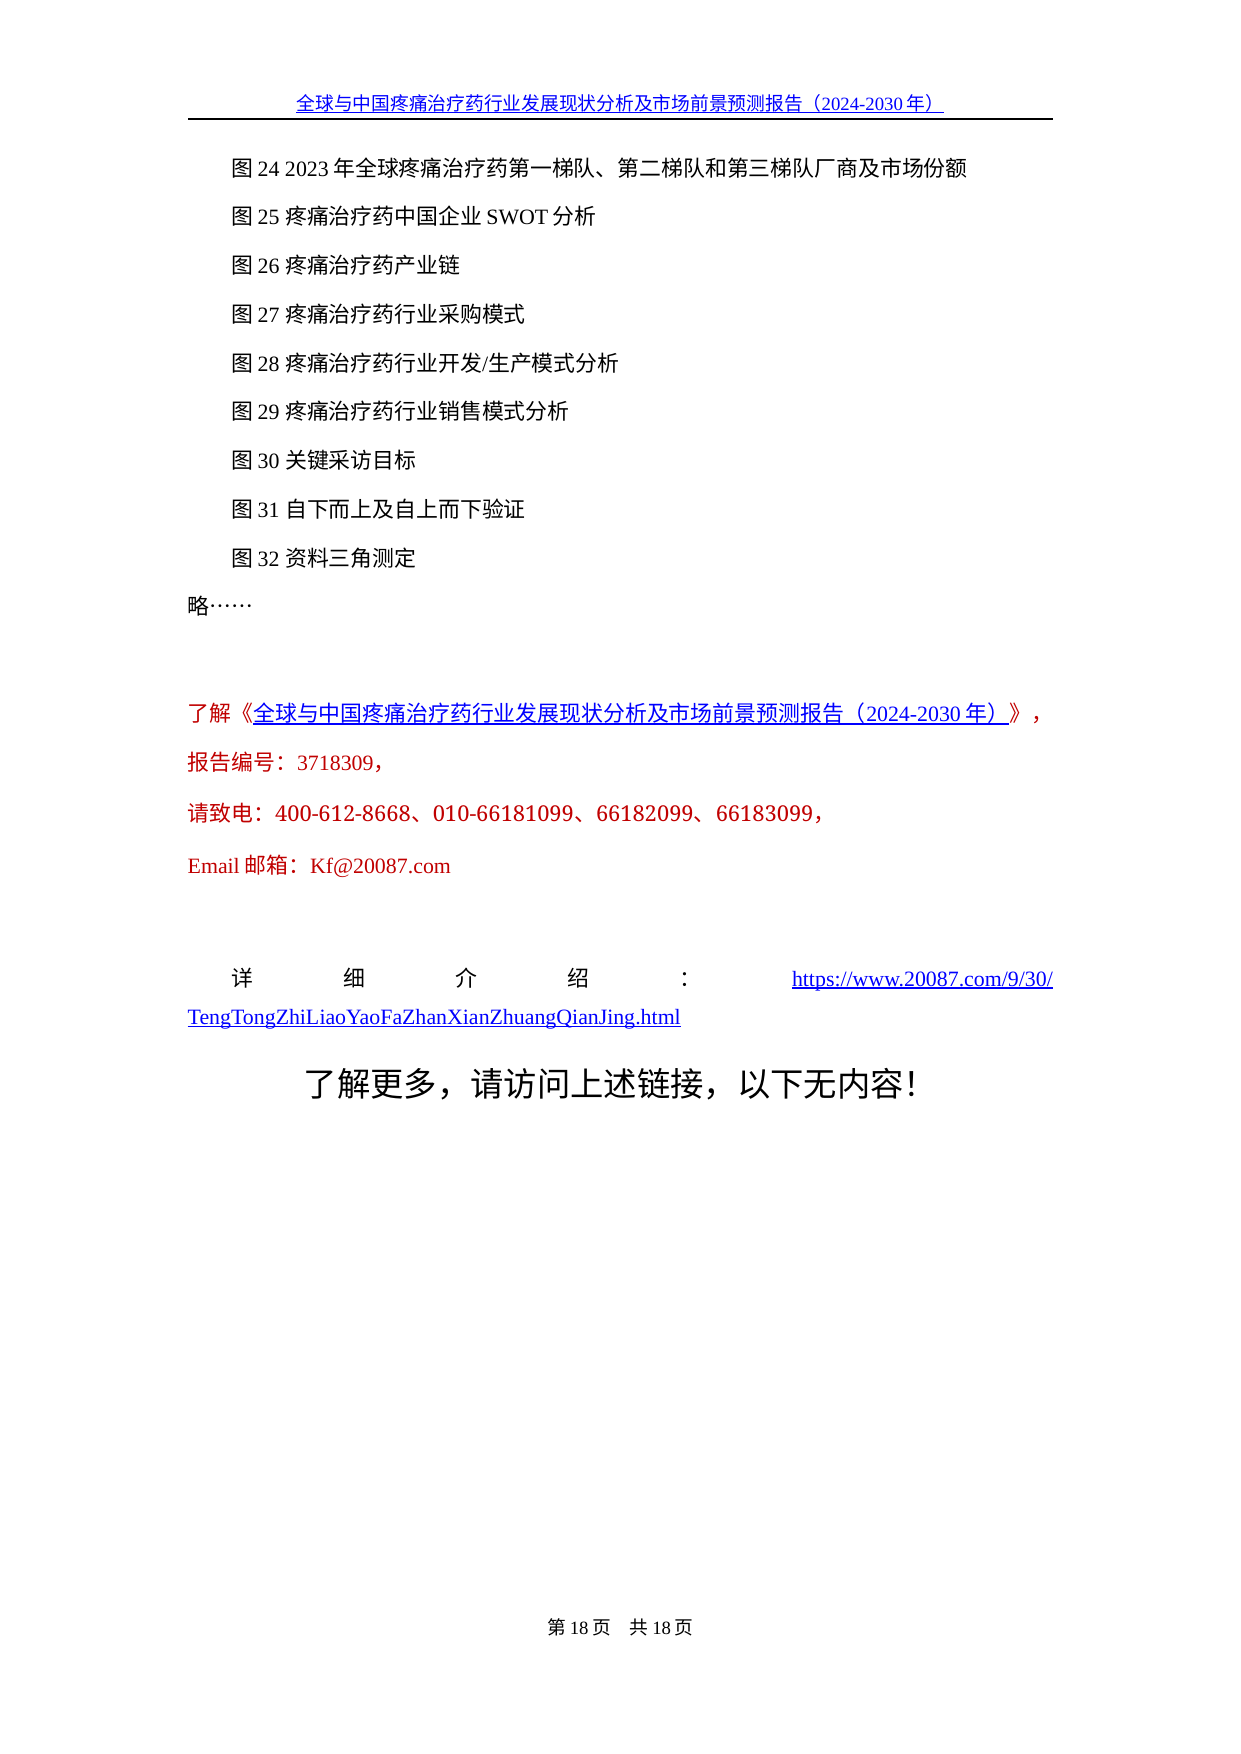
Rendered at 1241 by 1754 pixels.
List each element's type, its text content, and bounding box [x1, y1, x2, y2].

text 请致电：400-612-8668、010-66181099、66182099、66183099， [187, 796, 1053, 828]
text 详细介绍：https://www.20087.com/9/30/TengTongZhiLiaoYaoFaZhanXianZhuangQianJing.html [187, 960, 1053, 1033]
title 了解更多，请访问上述链接，以下无内容！ [187, 1049, 1053, 1114]
text 了解《全球与中国疼痛治疗药行业发展现状分析及市场前景预测报告（2024-2030年）》，报告编号：3718309， [187, 695, 1053, 777]
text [187, 150, 1053, 621]
text Email邮箱：Kf@20087.com [187, 847, 1053, 880]
